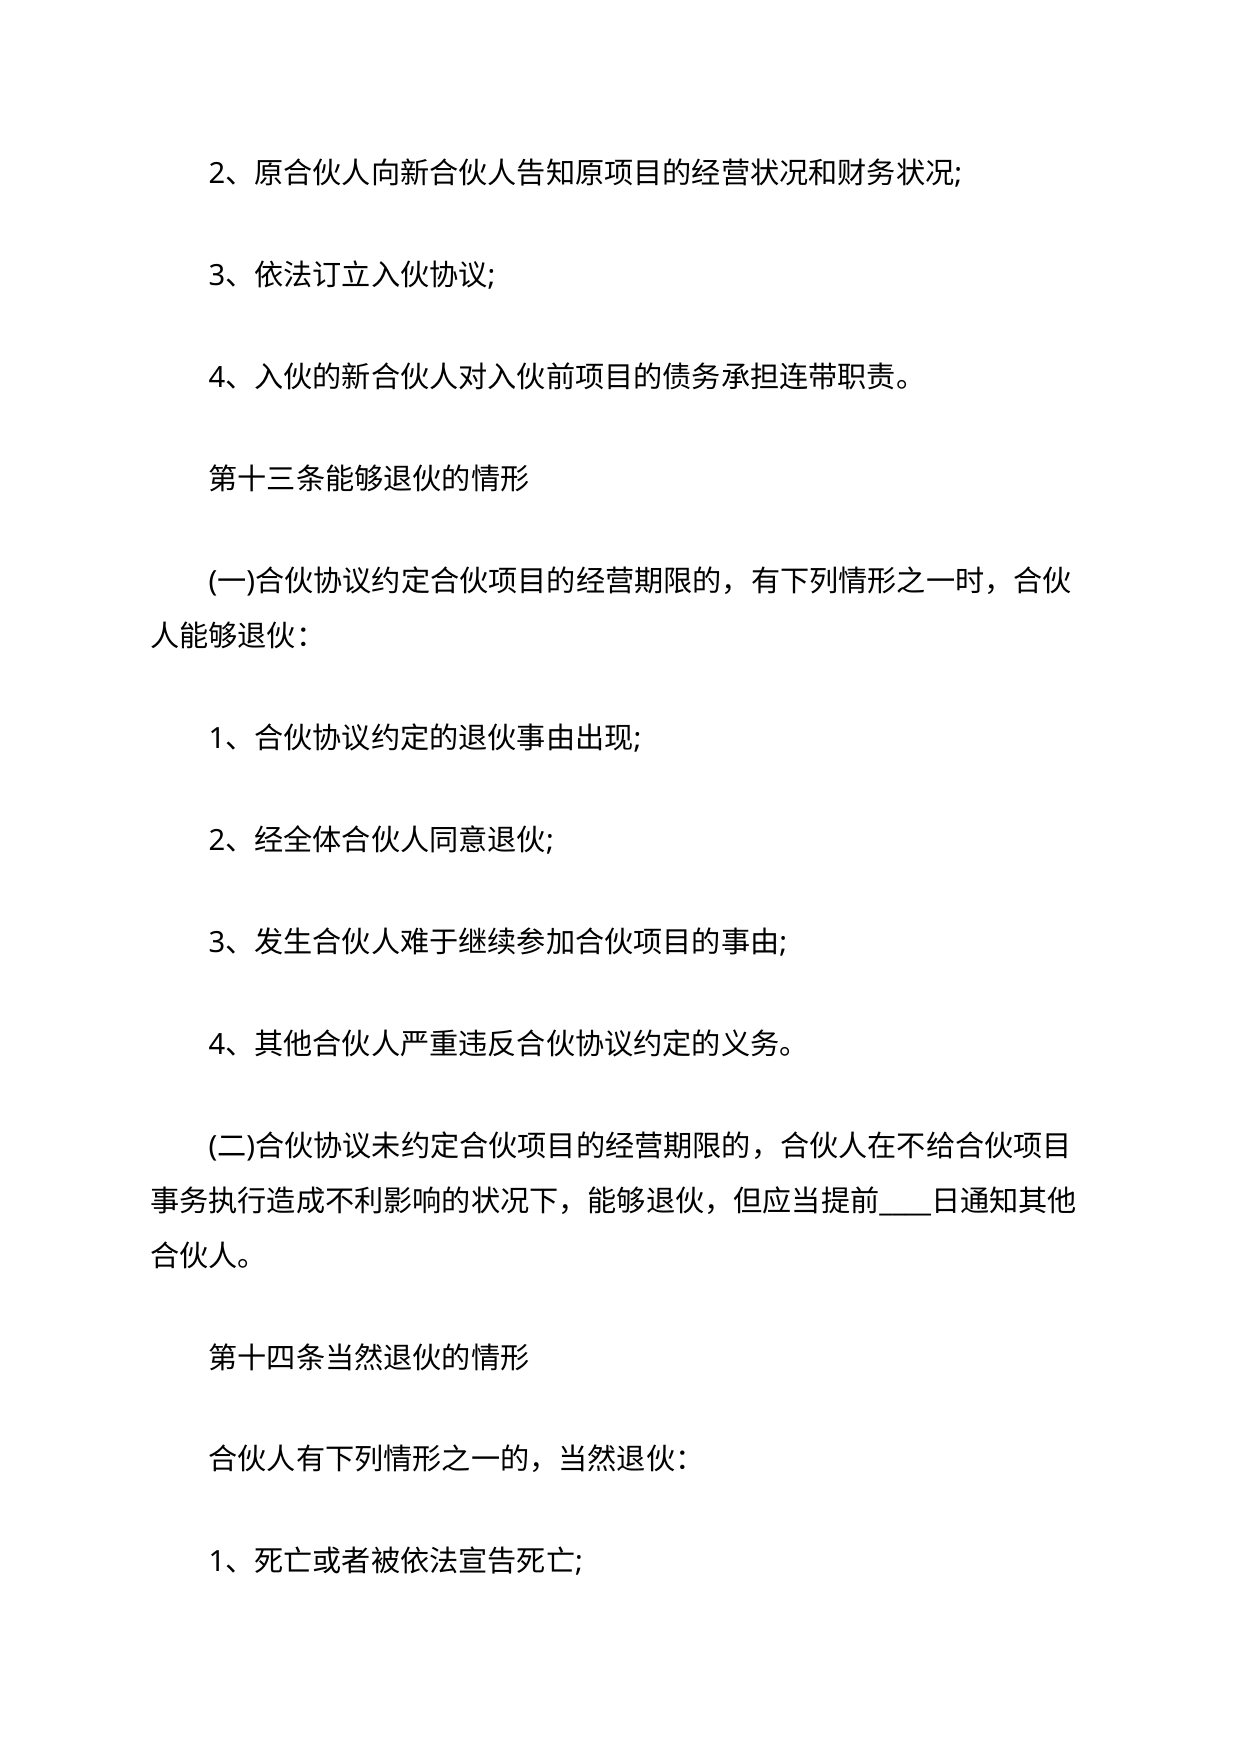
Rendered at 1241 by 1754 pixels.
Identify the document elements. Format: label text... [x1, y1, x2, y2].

text (一)合伙协议约定合伙项目的经营期限的，有下列情形之一时，合伙人能够退伙： [150, 558, 1090, 655]
text 3、发生合伙人难于继续参加合伙项目的事由; [150, 918, 1090, 961]
text 3、依法订立入伙协议; [150, 252, 1090, 294]
text 2、原合伙人向新合伙人告知原项目的经营状况和财务状况; [150, 150, 1090, 192]
text 1、合伙协议约定的退伙事由出现; [150, 714, 1090, 757]
text 第十三条能够退伙的情形 [150, 456, 1090, 498]
text 4、入伙的新合伙人对入伙前项目的债务承担连带职责。 [150, 354, 1090, 396]
text 合伙人有下列情形之一的，当然退伙： [150, 1436, 1090, 1478]
text 4、其他合伙人严重违反合伙协议约定的义务。 [150, 1020, 1090, 1063]
text 2、经全体合伙人同意退伙; [150, 816, 1090, 859]
text 第十四条当然退伙的情形 [150, 1334, 1090, 1376]
text (二)合伙协议未约定合伙项目的经营期限的，合伙人在不给合伙项目事务执行造成不利影响的状况下，能够退伙，但应当提前____日通知其他合伙人。 [150, 1122, 1090, 1275]
text 1、死亡或者被依法宣告死亡; [150, 1538, 1090, 1580]
